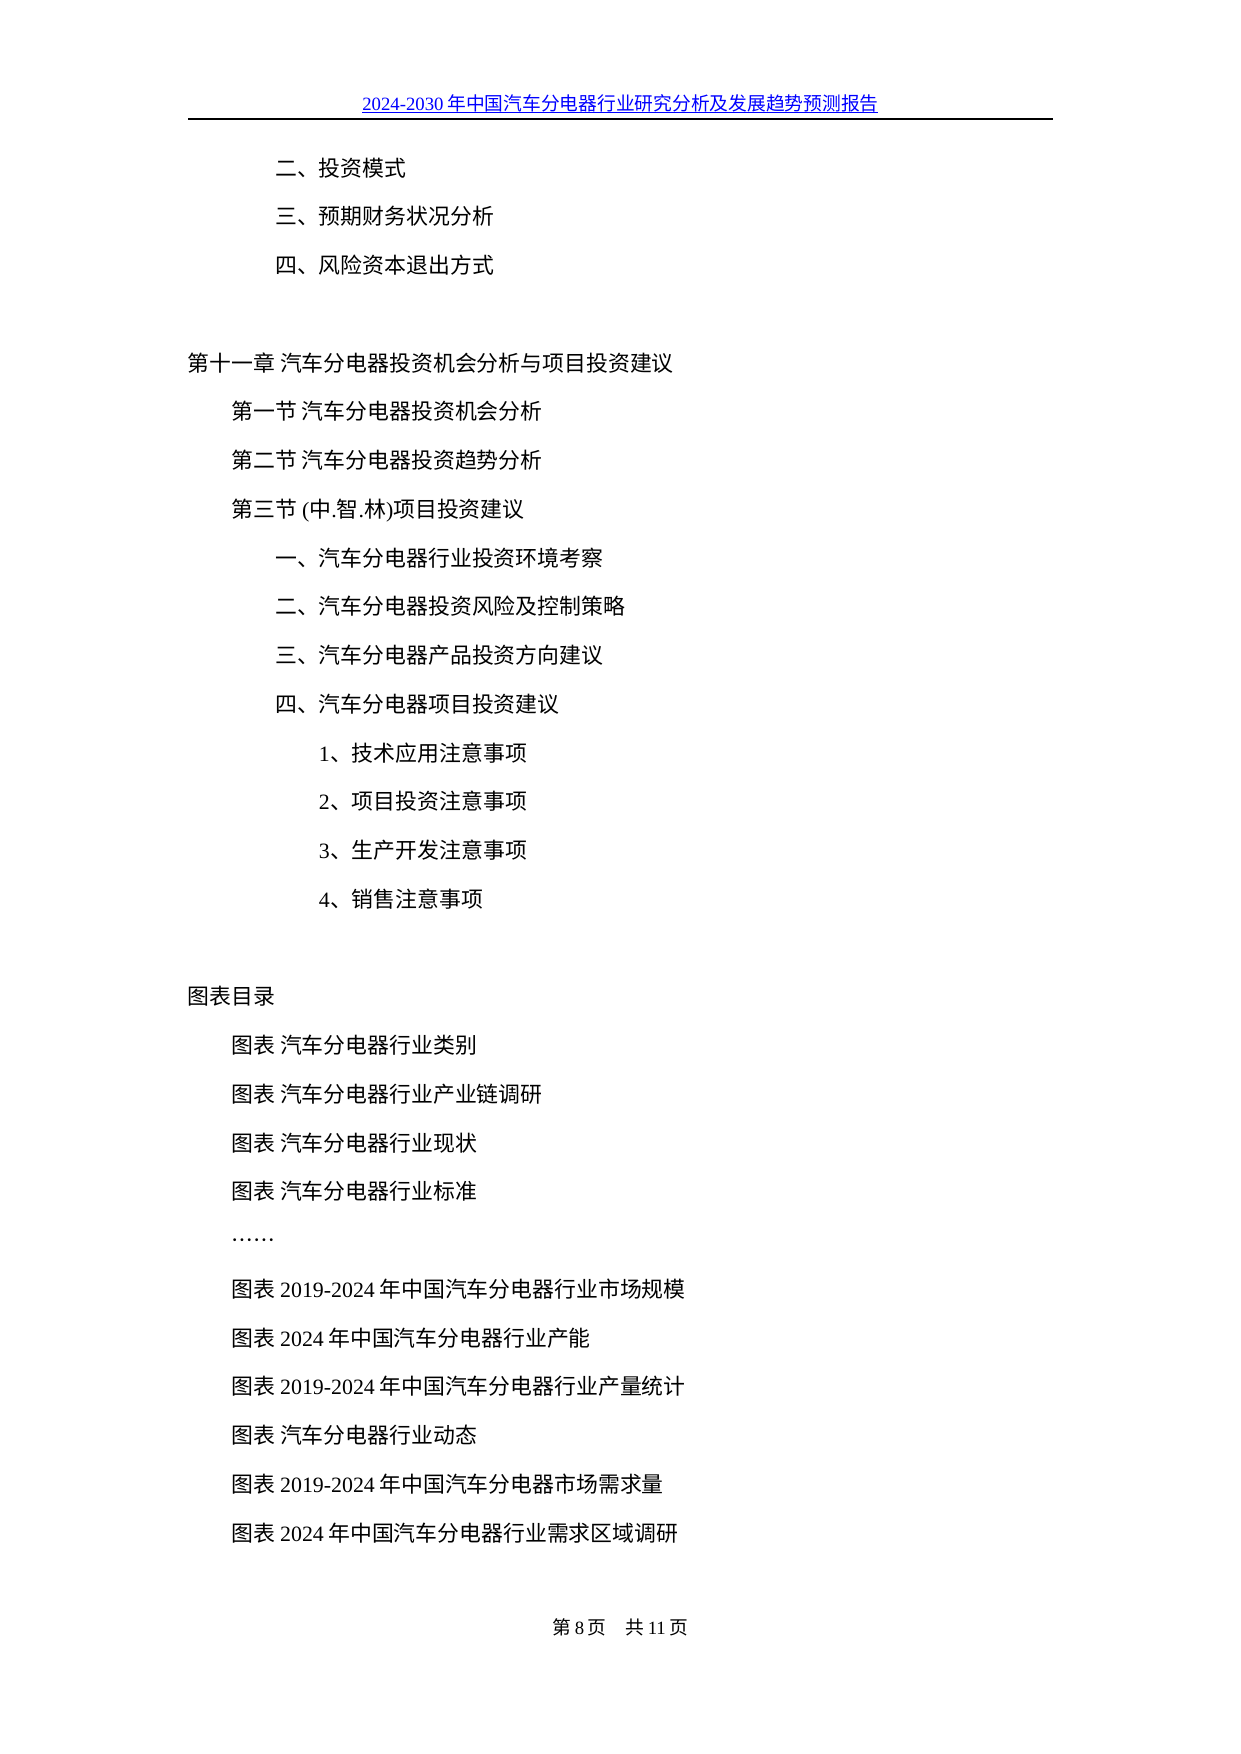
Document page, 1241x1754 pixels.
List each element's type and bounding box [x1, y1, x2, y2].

text [187, 150, 1053, 1548]
